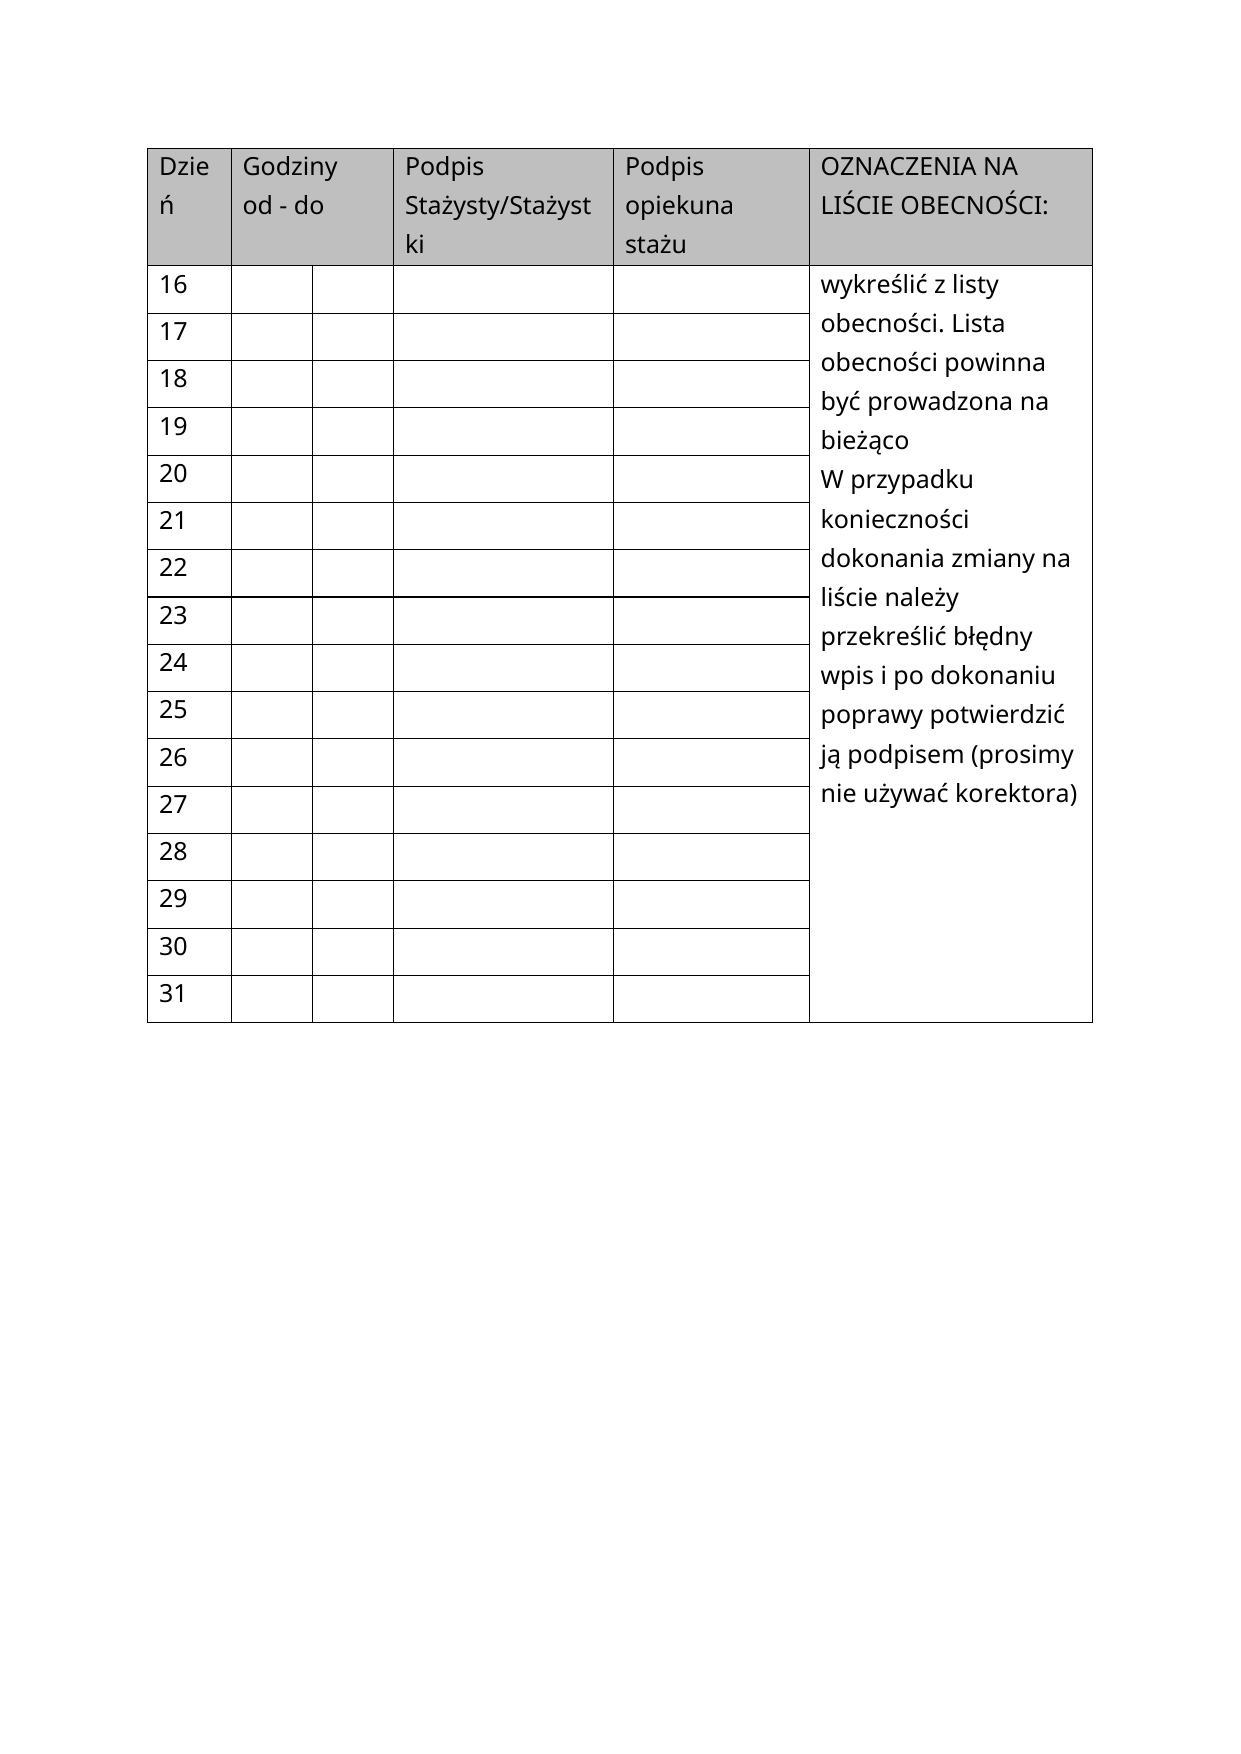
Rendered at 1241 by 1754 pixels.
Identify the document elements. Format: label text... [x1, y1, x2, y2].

table_cell [614, 881, 809, 927]
table_cell [232, 976, 312, 1022]
table_cell [614, 739, 809, 786]
table_header Podpis Stażysty/Stażystki [394, 149, 613, 265]
table_header OZNACZENIA NA LIŚCIE OBECNOŚCI: [810, 149, 1092, 265]
table_cell [394, 456, 613, 502]
table_cell [394, 739, 613, 786]
table_cell [313, 503, 393, 549]
table_cell [232, 739, 312, 786]
table_cell [394, 361, 613, 407]
table_cell [394, 314, 613, 360]
table_cell [614, 266, 809, 313]
table_cell [614, 976, 809, 1022]
table_cell [232, 266, 312, 313]
table_cell [394, 692, 613, 738]
table_cell [232, 598, 312, 644]
table_cell [394, 598, 613, 644]
table_cell [313, 361, 393, 407]
table_cell [313, 976, 393, 1022]
table_cell [313, 266, 393, 313]
table_cell 27 [148, 787, 231, 833]
table_cell [232, 361, 312, 407]
table_cell [313, 834, 393, 880]
table_cell [313, 550, 393, 596]
table_header Podpis opiekuna stażu [614, 149, 809, 265]
table_cell 20 [148, 456, 231, 502]
table_cell 17 [148, 314, 231, 360]
table_cell 30 [148, 929, 231, 975]
table_cell [313, 787, 393, 833]
table_cell [313, 739, 393, 786]
table_cell [614, 787, 809, 833]
table_cell [614, 929, 809, 975]
table_cell [313, 645, 393, 691]
table_cell [394, 645, 613, 691]
table_cell [232, 645, 312, 691]
table_cell [394, 503, 613, 549]
table_cell [313, 692, 393, 738]
table_cell [614, 408, 809, 454]
table_cell [394, 787, 613, 833]
table_cell [313, 881, 393, 927]
table_cell [394, 408, 613, 454]
table_cell [313, 598, 393, 644]
table_cell 31 [148, 976, 231, 1022]
table_cell [394, 929, 613, 975]
table_cell [313, 929, 393, 975]
table_cell [232, 787, 312, 833]
table_cell [614, 361, 809, 407]
table_cell [232, 692, 312, 738]
table_cell [394, 881, 613, 927]
table_cell [232, 550, 312, 596]
table_cell 24 [148, 645, 231, 691]
table_cell [614, 550, 809, 596]
table_cell 26 [148, 739, 231, 786]
table_cell [232, 408, 312, 454]
table_cell 25 [148, 692, 231, 738]
table_cell [232, 834, 312, 880]
table_cell 29 [148, 881, 231, 927]
table_cell [614, 503, 809, 549]
table_cell [232, 929, 312, 975]
table_cell 22 [148, 550, 231, 596]
table_cell [614, 645, 809, 691]
table_cell [614, 834, 809, 880]
table_cell 18 [148, 361, 231, 407]
table_cell [232, 881, 312, 927]
table_cell 16 [148, 266, 231, 313]
table_cell [614, 598, 809, 644]
table_cell [394, 550, 613, 596]
table_cell [313, 314, 393, 360]
table_cell [313, 456, 393, 502]
table_cell [614, 692, 809, 738]
table_cell [614, 456, 809, 502]
table_cell [394, 834, 613, 880]
table_header Dzień [148, 149, 231, 265]
table_cell 19 [148, 408, 231, 454]
table_cell [394, 266, 613, 313]
table_cell [313, 408, 393, 454]
table_cell [394, 976, 613, 1022]
table_cell 21 [148, 503, 231, 549]
table_cell 23 [148, 598, 231, 644]
table_cell [232, 456, 312, 502]
table_cell [614, 314, 809, 360]
table_cell [232, 314, 312, 360]
table_cell [232, 503, 312, 549]
table_header Godziny od - do [232, 149, 393, 265]
table_cell 28 [148, 834, 231, 880]
